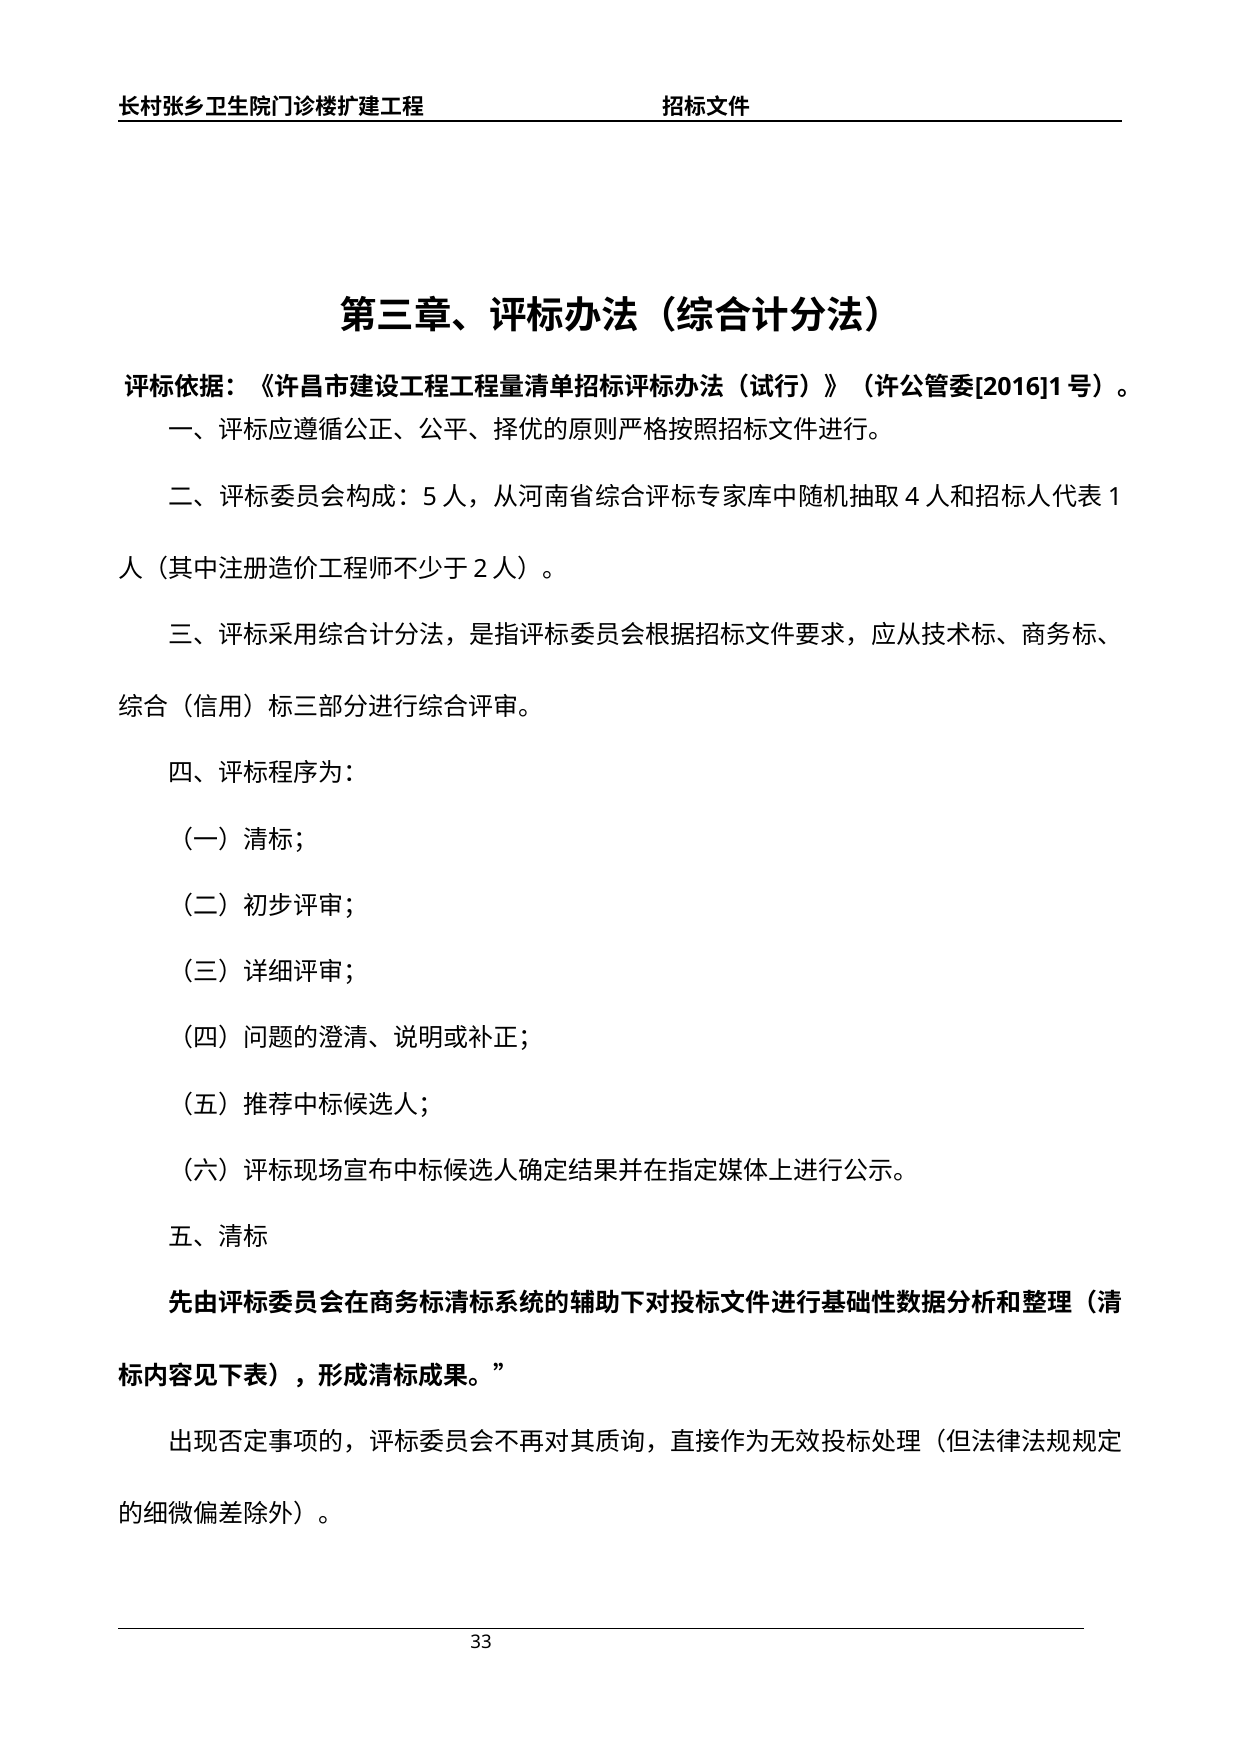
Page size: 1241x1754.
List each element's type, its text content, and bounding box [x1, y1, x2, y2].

text （三）详细评审； [118, 946, 1122, 994]
text 四、评标程序为： [118, 747, 1122, 795]
text 评标依据：《许昌市建设工程工程量清单招标评标办法（试行）》（许公管委[2016]1号）。 [118, 360, 1122, 404]
text （四）问题的澄清、说明或补正； [118, 1012, 1122, 1060]
text 二、评标委员会构成：5人，从河南省综合评标专家库中随机抽取4人和招标人代表1人（其中注册造价工程师不少于2人）。 [118, 470, 1122, 590]
text （五）推荐中标候选人； [118, 1078, 1122, 1126]
text （一）清标； [118, 813, 1122, 861]
text 三、评标采用综合计分法，是指评标委员会根据招标文件要求，应从技术标、商务标、综合（信用）标三部分进行综合评审。 [118, 608, 1122, 729]
text 一、评标应遵循公正、公平、择优的原则严格按照招标文件进行。 [118, 404, 1122, 452]
text 五、清标 [118, 1211, 1122, 1259]
text 先由评标委员会在商务标清标系统的辅助下对投标文件进行基础性数据分析和整理（清标内容见下表），形成清标成果。” [118, 1277, 1122, 1397]
text 出现否定事项的，评标委员会不再对其质询，直接作为无效投标处理（但法律法规规定的细微偏差除外）。 [118, 1415, 1122, 1536]
list 评标办法（综合计分法） [118, 264, 1122, 360]
text （二）初步评审； [118, 879, 1122, 928]
text （六）评标现场宣布中标候选人确定结果并在指定媒体上进行公示。 [118, 1144, 1122, 1193]
